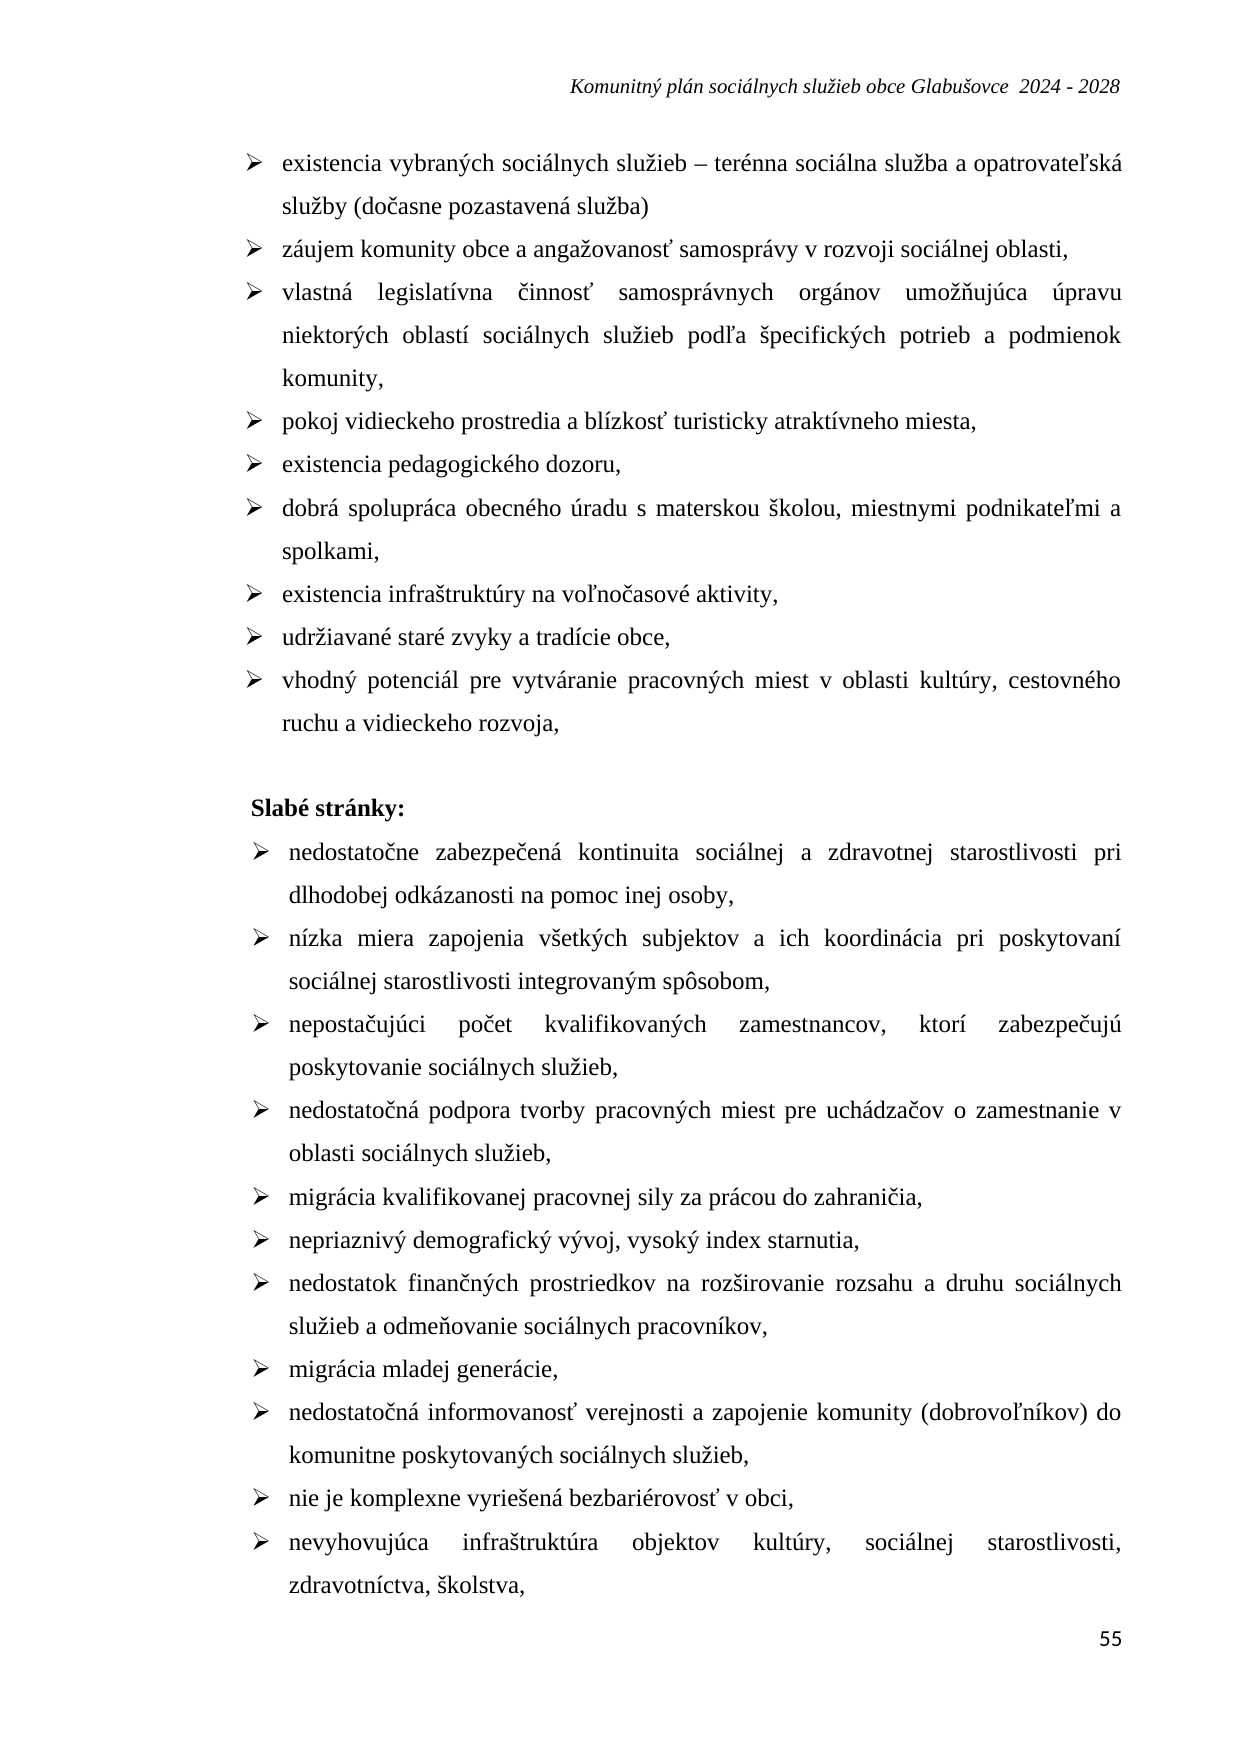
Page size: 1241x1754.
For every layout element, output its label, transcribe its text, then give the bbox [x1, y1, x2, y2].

list existencia pedagogického dozoru, [244, 449, 1122, 478]
list dobrá spolupráca obecného úradu s materskou školou, miestnymi podnikateľmi a spolkami, [244, 493, 1122, 564]
list nie je komplexne vyriešená bezbariérovosť v obci, [251, 1483, 1122, 1512]
list nedostatočná informovanosť verejnosti a zapojenie komunity (dobrovoľníkov) do komunitne poskytovaných sociálnych služieb, [251, 1397, 1122, 1469]
list nedostatočne zabezpečená kontinuita sociálnej a zdravotnej starostlivosti pri dlhodobej odkázanosti na pomoc inej osoby, [251, 837, 1122, 908]
list udržiavané staré zvyky a tradície obce, [244, 622, 1122, 651]
list vhodný potenciál pre vytváranie pracovných miest v oblasti kultúry, cestovného ruchu a vidieckeho rozvoja, [244, 665, 1122, 737]
list existencia infraštruktúry na voľnočasové aktivity, [244, 579, 1122, 608]
list nedostatok finančných prostriedkov na rozširovanie rozsahu a druhu sociálnych služieb a odmeňovanie sociálnych pracovníkov, [251, 1268, 1122, 1340]
list vlastná legislatívna činnosť samosprávnych orgánov umožňujúca úpravu niektorých oblastí sociálnych služieb podľa špecifických potrieb a podmienok komunity, [244, 277, 1122, 392]
text Slabé stránky: [207, 793, 1122, 822]
list nedostatočná podpora tvorby pracovných miest pre uchádzačov o zamestnanie v oblasti sociálnych služieb, [251, 1095, 1122, 1167]
list nepriaznivý demografický vývoj, vysoký index starnutia, [251, 1225, 1122, 1253]
list pokoj vidieckeho prostredia a blízkosť turisticky atraktívneho miesta, [244, 406, 1122, 435]
list záujem komunity obce a angažovanosť samosprávy v rozvoji sociálnej oblasti, [244, 234, 1122, 263]
list existencia vybraných sociálnych služieb – terénna sociálna služba a opatrovateľská služby (dočasne pozastavená služba) [244, 148, 1122, 219]
list migrácia mladej generácie, [251, 1354, 1122, 1383]
list nevyhovujúca infraštruktúra objektov kultúry, sociálnej starostlivosti, zdravotníctva, školstva, [251, 1527, 1122, 1598]
list migrácia kvalifikovanej pracovnej sily za prácou do zahraničia, [251, 1182, 1122, 1210]
list nízka miera zapojenia všetkých subjektov a ich koordinácia pri poskytovaní sociálnej starostlivosti integrovaným spôsobom, [251, 923, 1122, 995]
list nepostačujúci počet kvalifikovaných zamestnancov, ktorí zabezpečujú poskytovanie sociálnych služieb, [251, 1009, 1122, 1081]
